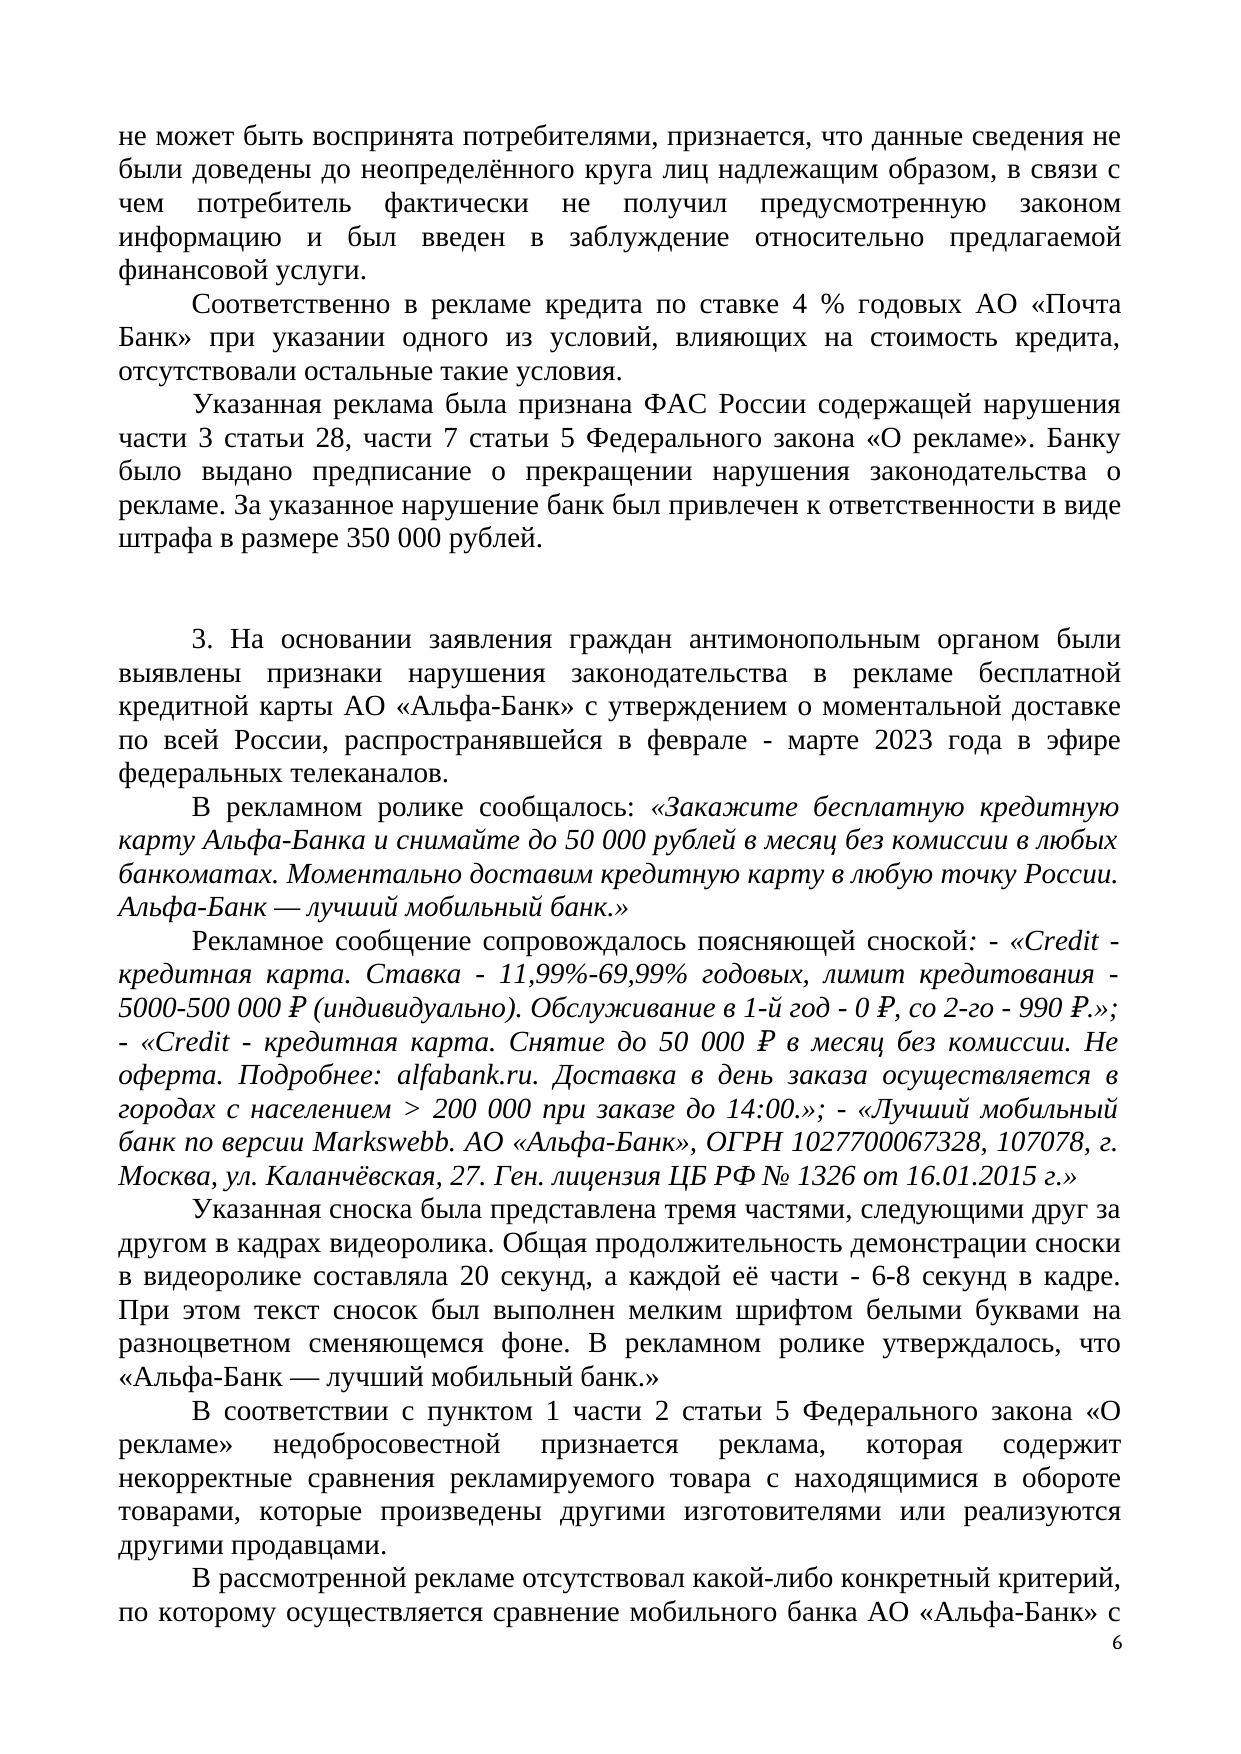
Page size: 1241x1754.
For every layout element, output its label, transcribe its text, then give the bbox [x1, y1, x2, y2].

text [118, 1560, 1122, 1627]
text Рекламное сообщение сопровождалось поясняющей сноской: - «Credit - кредитная карта. Ставка - 11,99%-69,99% годовых, лимит кредитования - 5000-500 000 ₽ (индивидуально). Обслуживание в 1-й год - 0 ₽, со 2-го - 990 ₽.»; - «Credit - кредитная карта. Снятие до 50 000 ₽ в месяц без комиссии. Не оферта. Подробнее: alfabank.ru. Доставка в день заказа осуществляется в городах с населением > 200 000 при заказе до 14:00.»; - «Лучший мобильный банк по версии Markswebb. АО «Альфа-Банк», ОГРН 1027700067328, 107078, г. Москва, ул. Каланчёвская, 27. Ген. лицензия ЦБ РФ № 1326 от 16.01.2015 г.» [118, 923, 1122, 1191]
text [118, 118, 1122, 286]
text 3. На основании заявления граждан антимонопольным органом были выявлены признаки нарушения законодательства в рекламе бесплатной кредитной карты АО «Альфа-Банк» с утверждением о моментальной доставке по всей России, распространявшейся в феврале - марте 2023 года в эфире федеральных телеканалов. [118, 621, 1122, 789]
text Указанная реклама была признана ФАС России содержащей нарушения части 3 статьи 28, части 7 статьи 5 Федерального закона «О рекламе». Банку было выдано предписание о прекращении нарушения законодательства о рекламе. За указанное нарушение банк был привлечен к ответственности в виде штрафа в размере 350 000 рублей. [118, 386, 1122, 554]
text В рекламном ролике сообщалось: «Закажите бесплатную кредитную карту Альфа-Банка и снимайте до 50 000 рублей в месяц без комиссии в любых банкоматах. Моментально доставим кредитную карту в любую точку России. Альфа-Банк — лучший мобильный банк.» [118, 789, 1122, 923]
text Соответственно в рекламе кредита по ставке 4 % годовых АО «Почта Банк» при указании одного из условий, влияющих на стоимость кредита, отсутствовали остальные такие условия. [118, 286, 1122, 386]
text Указанная сноска была представлена тремя частями, следующими друг за другом в кадрах видеоролика. Общая продолжительность демонстрации сноски в видеоролике составляла 20 секунд, а каждой её части - 6-8 секунд в кадре. При этом текст сносок был выполнен мелким шрифтом белыми буквами на разноцветном сменяющемся фоне. В рекламном ролике утверждалось, что «Альфа-Банк — лучший мобильный банк.» [118, 1191, 1122, 1393]
text В соответствии с пунктом 1 части 2 статьи 5 Федерального закона «О рекламе» недобросовестной признается реклама, которая содержит некорректные сравнения рекламируемого товара с находящимися в обороте товарами, которые произведены другими изготовителями или реализуются другими продавцами. [118, 1393, 1122, 1560]
